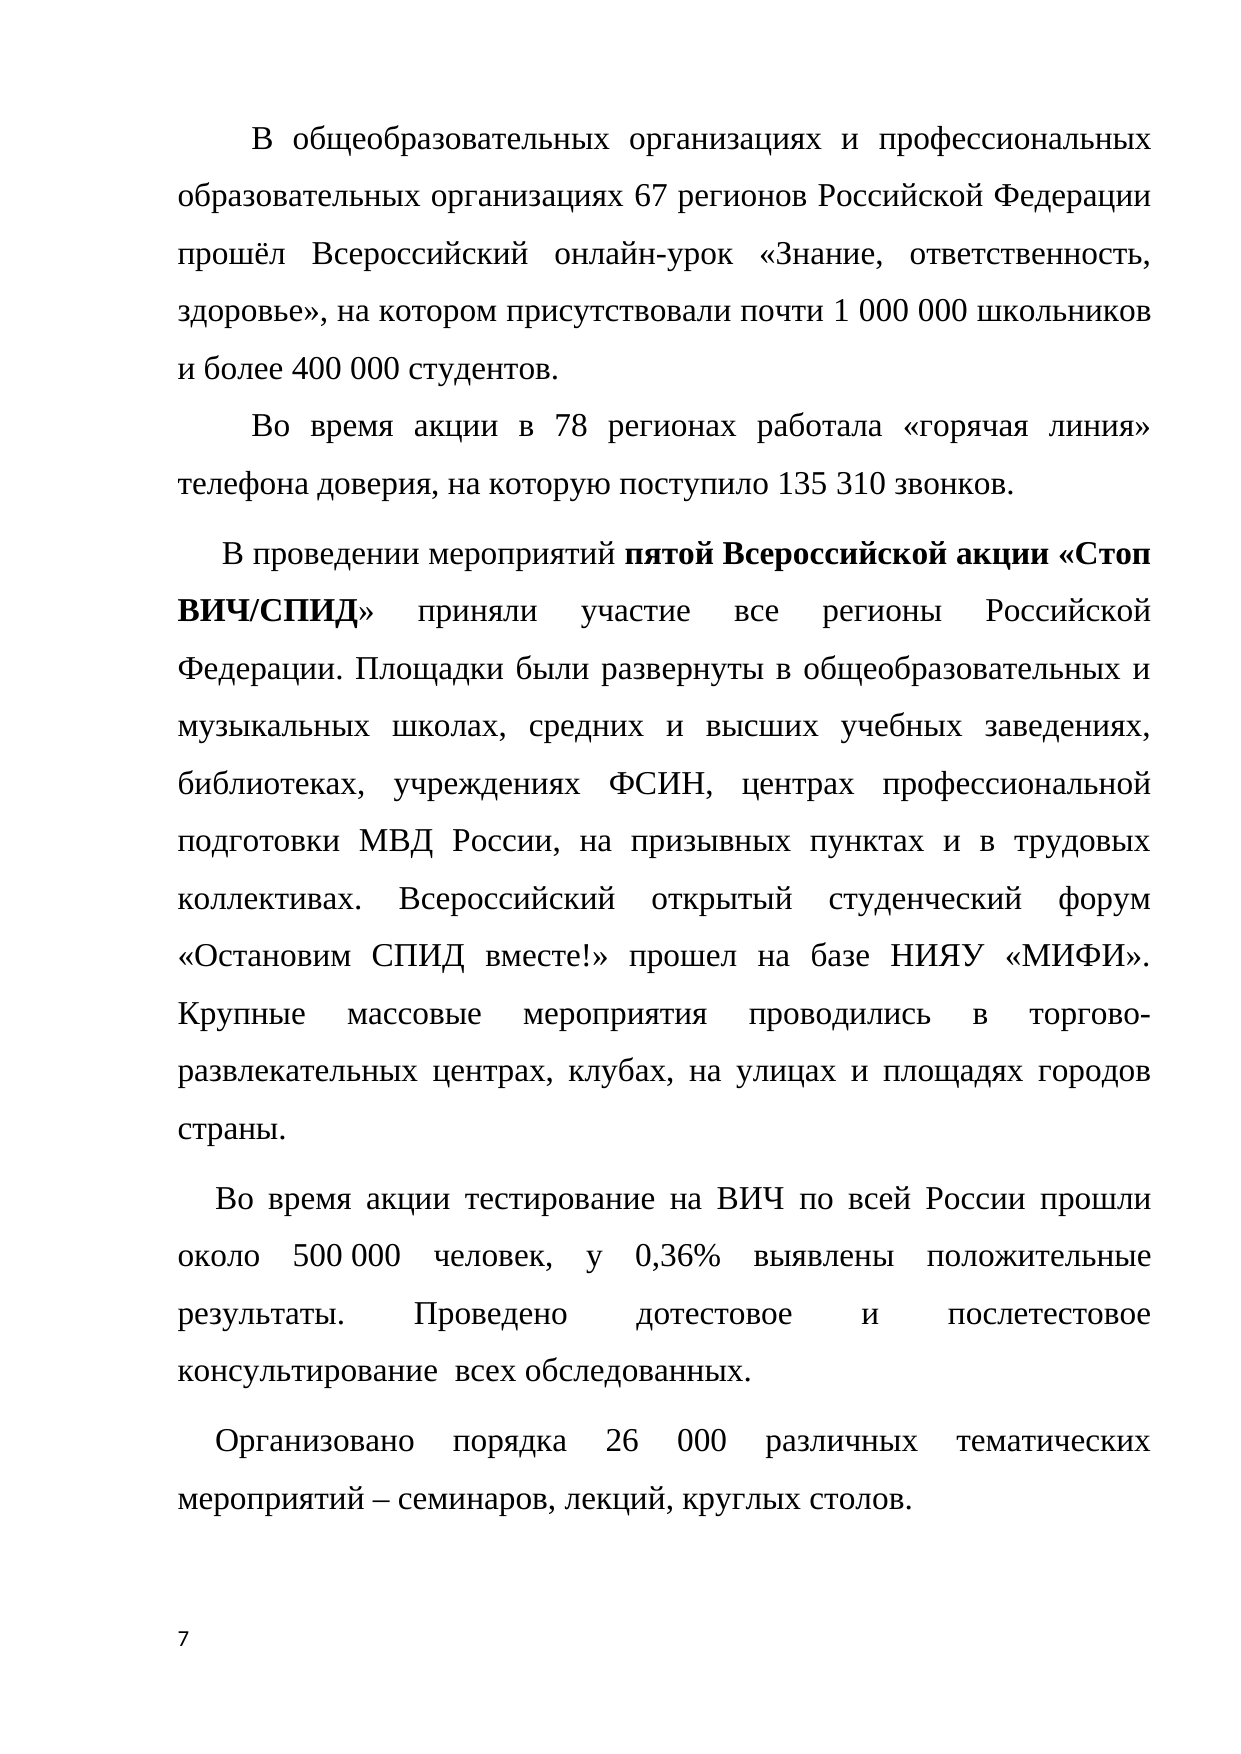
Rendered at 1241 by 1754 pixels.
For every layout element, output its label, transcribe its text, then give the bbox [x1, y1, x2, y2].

text Во время акции в 78 регионах работала «горячая линия» телефона доверия, на которую поступило 135 310 звонков. [177, 406, 1152, 501]
text В общеобразовательных организациях и профессиональных образовательных организациях 67 регионов Российской Федерации прошёл Всероссийский онлайн-урок «Знание, ответственность, здоровье», на котором присутствовали почти 1 000 000 школьников и более 400 000 студентов. [177, 118, 1152, 386]
text Во время акции тестирование на ВИЧ по всей России прошли около 500 000 человек, у 0,36% выявлены положительные результаты. Проведено дотестовое и послетестовое консультирование всех обследованных. [177, 1178, 1152, 1389]
text Организовано порядка 26 000 различных тематических мероприятий – семинаров, лекций, круглых столов. [177, 1421, 1152, 1516]
text В проведении мероприятий пятой Всероссийской акции «Стоп ВИЧ/СПИД» приняли участие все регионы Российской Федерации. Площадки были развернуты в общеобразовательных и музыкальных школах, средних и высших учебных заведениях, библиотеках, учреждениях ФСИН, центрах профессиональной подготовки МВД России, на призывных пунктах и в трудовых коллективах. Всероссийский открытый студенческий форум «Остановим СПИД вместе!» прошел на базе НИЯУ «МИФИ». Крупные массовые мероприятия проводились в торгово-развлекательных центрах, клубах, на улицах и площадях городов страны. [177, 533, 1152, 1146]
